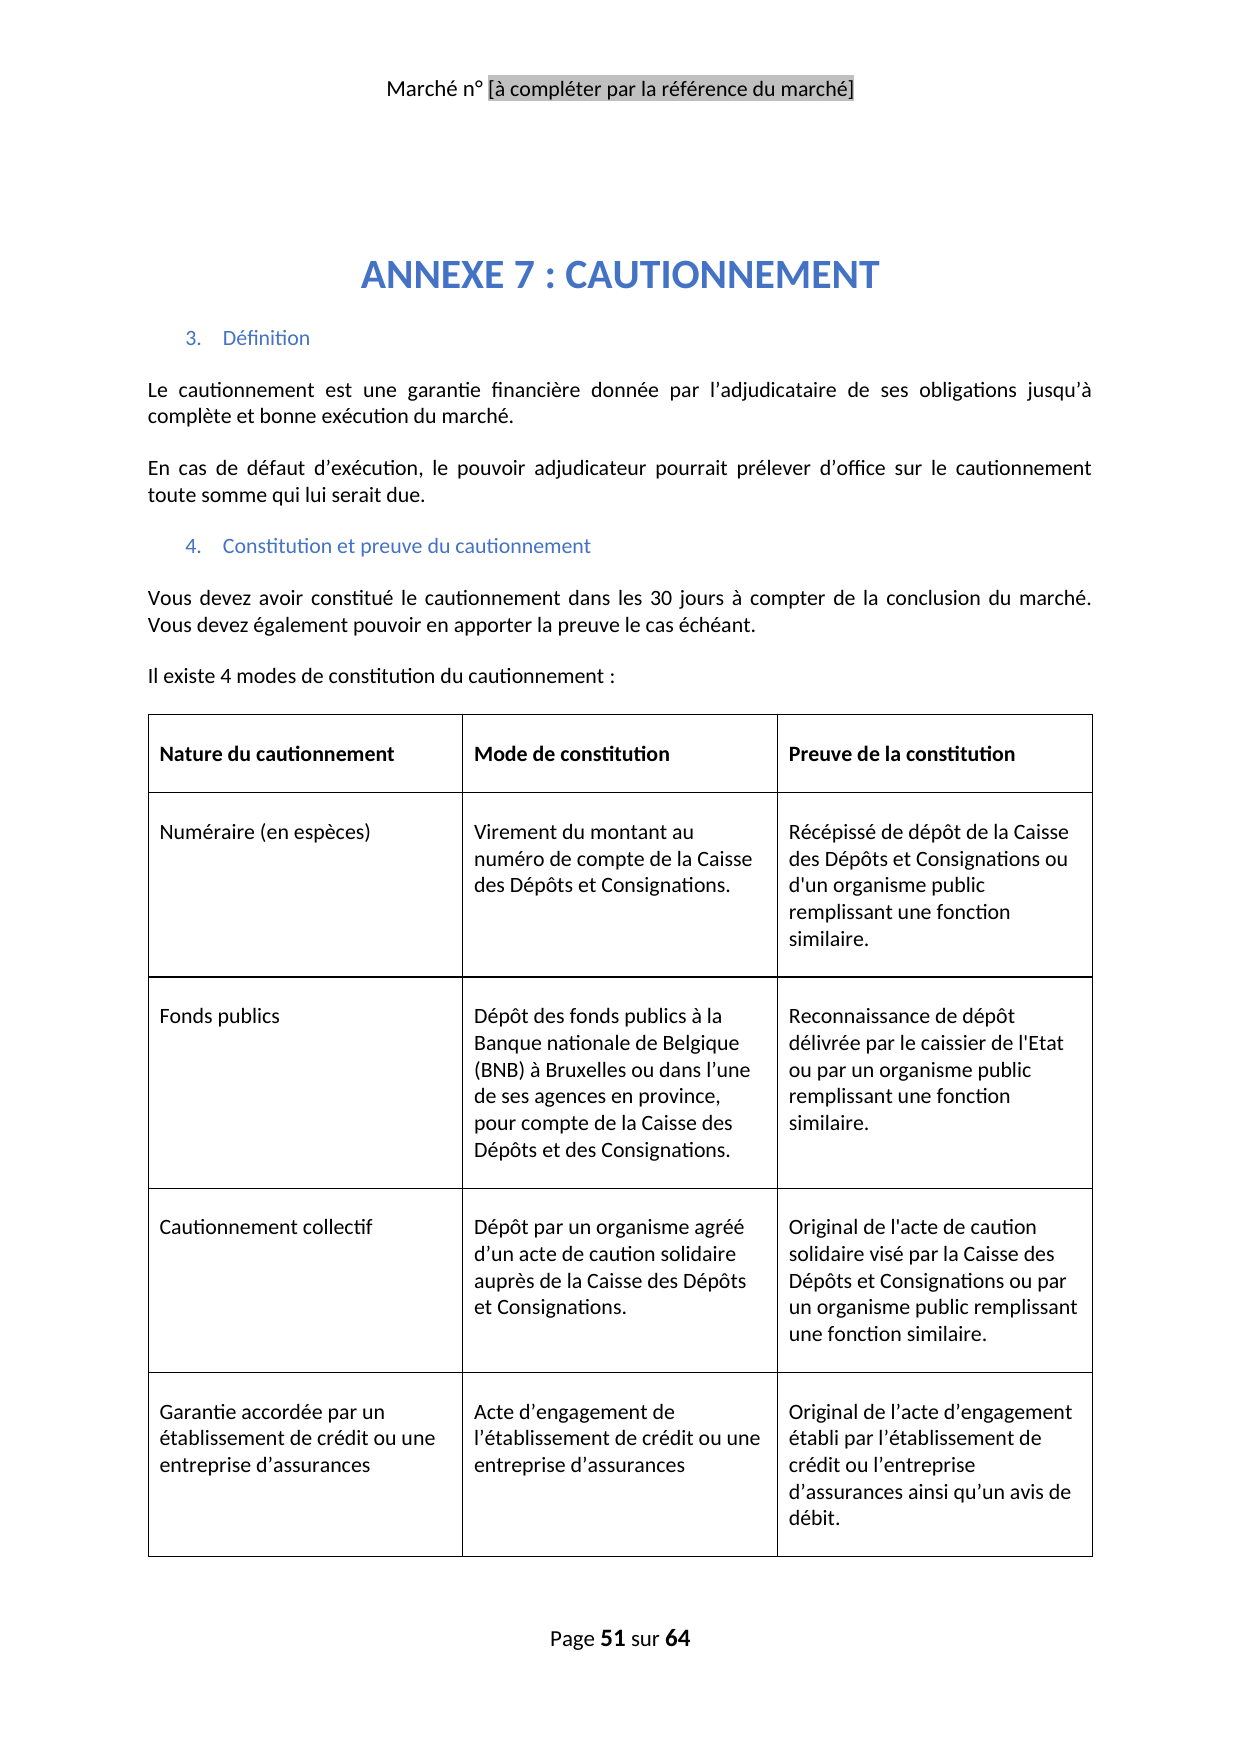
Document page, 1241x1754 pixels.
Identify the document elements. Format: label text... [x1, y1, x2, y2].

table_cell Récépissé de dépôt de la Caisse des Dépôts et Consignations ou d'un organisme public remplissant une fonction similaire. [778, 793, 1092, 976]
table_cell Garantie accordée par un établissement de crédit ou une entreprise d’assurances [149, 1373, 462, 1556]
table_cell Acte d’engagement de l’établissement de crédit ou une entreprise d’assurances [463, 1373, 777, 1556]
table_cell Cautionnement collectif [149, 1189, 462, 1372]
table_cell Numéraire (en espèces) [149, 793, 462, 976]
text En cas de défaut d’exécution, le pouvoir adjudicateur pourrait prélever d’office sur le cautionnement toute somme qui lui serait due. [148, 454, 1093, 508]
table_cell Reconnaissance de dépôt délivrée par le caissier de l'Etat ou par un organisme public remplissant une fonction similaire. [778, 978, 1092, 1187]
table_cell Virement du montant au numéro de compte de la Caisse des Dépôts et Consignations. [463, 793, 777, 976]
text Le cautionnement est une garantie financière donnée par l’adjudicataire de ses obligations jusqu’à complète et bonne exécution du marché. [148, 376, 1093, 429]
subtitle ANNEXE 7 : CAUTIONNEMENT [148, 248, 1093, 299]
table_cell Dépôt des fonds publics à la Banque nationale de Belgique (BNB) à Bruxelles ou dans l’une de ses agences en province, pour compte de la Caisse des Dépôts et des Consignations. [463, 978, 777, 1187]
table_header Preuve de la constitution [778, 715, 1092, 792]
text Vous devez avoir constitué le cautionnement dans les 30 jours à compter de la conclusion du marché. Vous devez également pouvoir en apporter la preuve le cas échéant. [148, 584, 1093, 638]
text Il existe 4 modes de constitution du cautionnement : [148, 663, 1093, 689]
table_cell Original de l'acte de caution solidaire visé par la Caisse des Dépôts et Consignations ou par un organisme public remplissant une fonction similaire. [778, 1189, 1092, 1372]
list Définition [185, 324, 1093, 351]
list Constitution et preuve du cautionnement [185, 533, 1093, 559]
table_cell Fonds publics [149, 978, 462, 1187]
table_header Nature du cautionnement [149, 715, 462, 792]
table_cell Dépôt par un organisme agréé d’un acte de caution solidaire auprès de la Caisse des Dépôts et Consignations. [463, 1189, 777, 1372]
table_header Mode de constitution [463, 715, 777, 792]
table_cell Original de l’acte d’engagement établi par l’établissement de crédit ou l’entreprise d’assurances ainsi qu’un avis de débit. [778, 1373, 1092, 1556]
